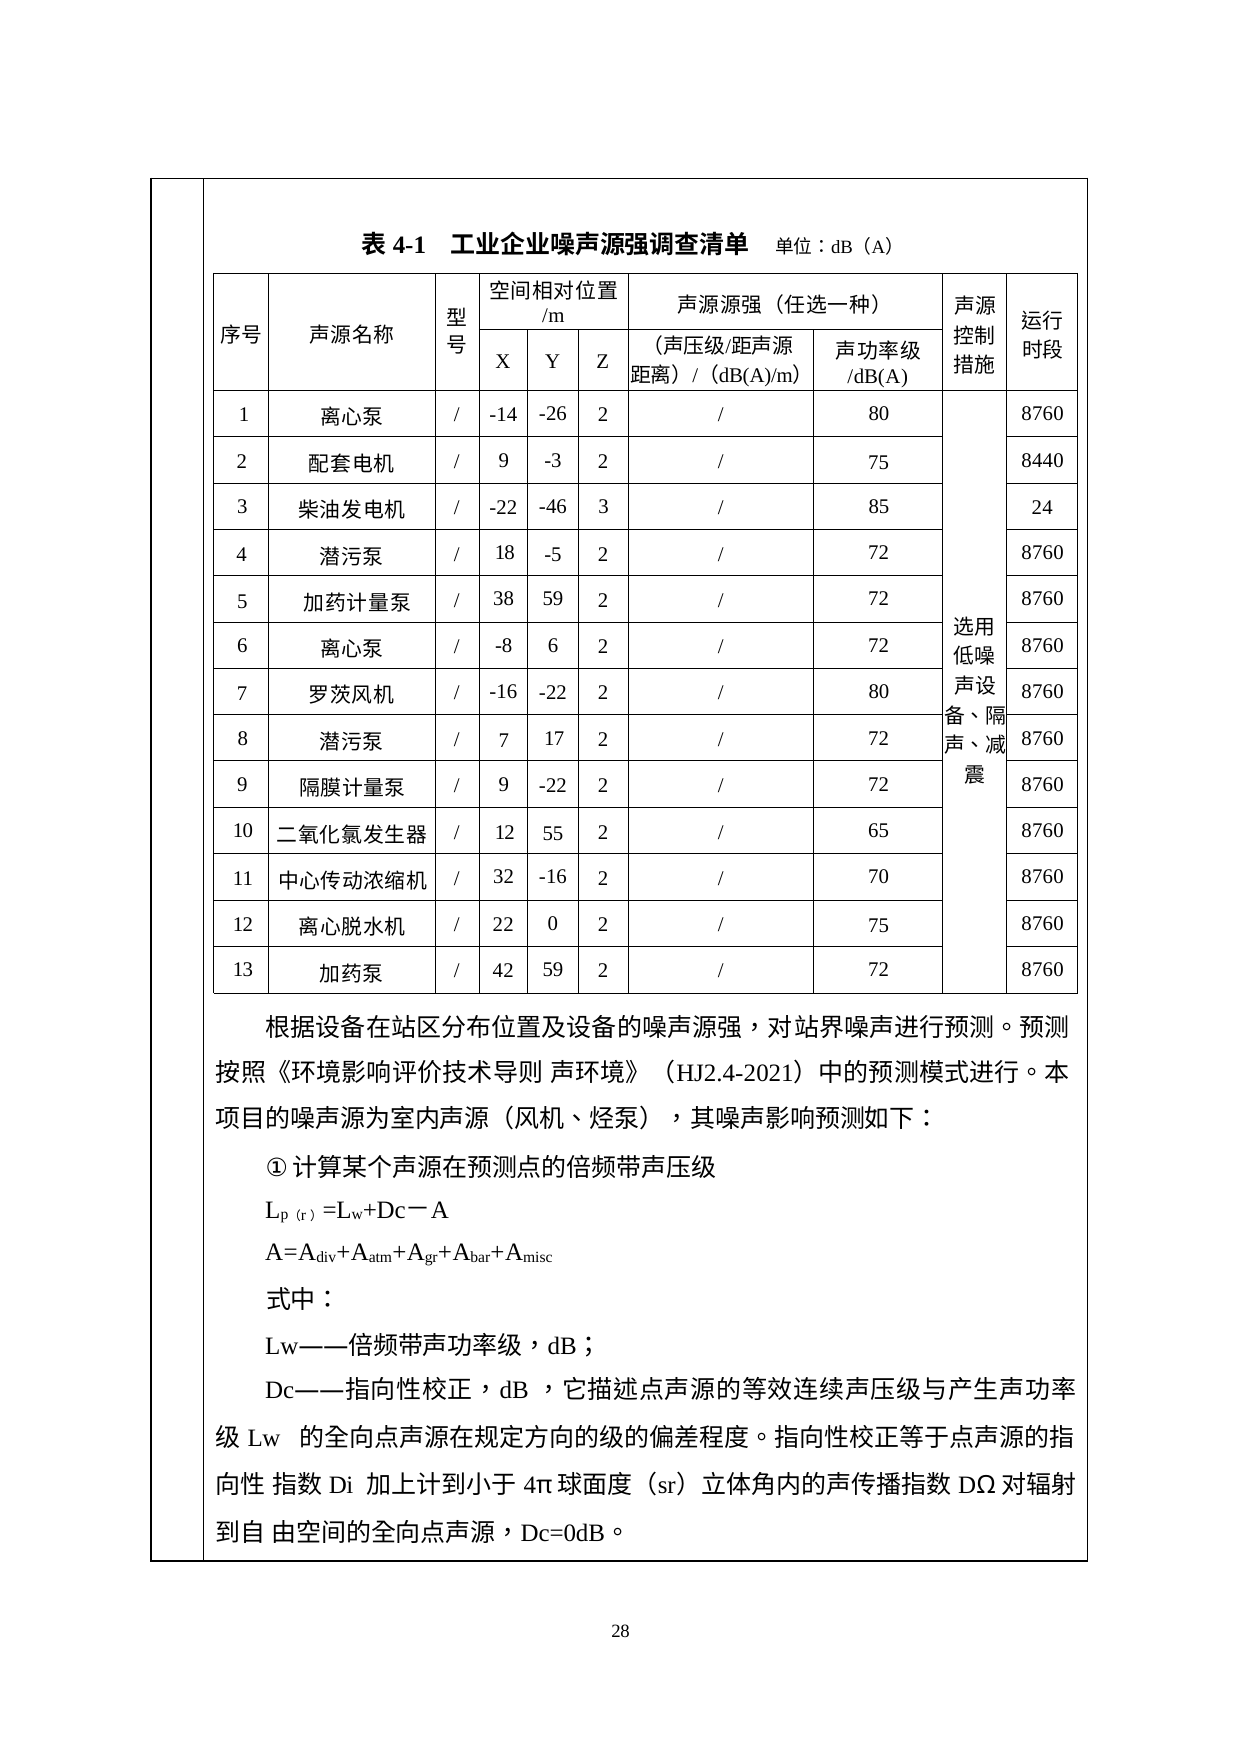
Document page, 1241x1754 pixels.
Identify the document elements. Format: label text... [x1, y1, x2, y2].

table_header [152, 179, 203, 1560]
table_header 表 4-1 工业企业噪声源强调查清单 单位：dB（A） 根据设备在站区分布位置及设备的噪声源强，对站界噪声进行预测。预测 按照《环境影响评价技术导则 声环境》（HJ2.4-2021）中的预测模式进行。本 项目的噪声源为室内声源（风机、烃泵），其噪声影响预测如下： ①计算某个声源在预测点的倍频带声压级 Lp（r ）=Lw+Dc－A A=Adiv+Aatm+Agr+Abar+Amisc 式中： Lw——倍频带声功率级，dB； Dc——指向性校正，dB ，它描述点声源的等效连续声压级与产生声功率级 Lw 的全向点声源在规定方向的级的偏差程度。指向性校正等于点声源的指向性 指数 Di 加上计到小于 4π球面度（sr）立体角内的声传播指数 DΩ对辐射到自 由空间的全向点声源，Dc=0dB。 [204, 179, 1087, 1560]
